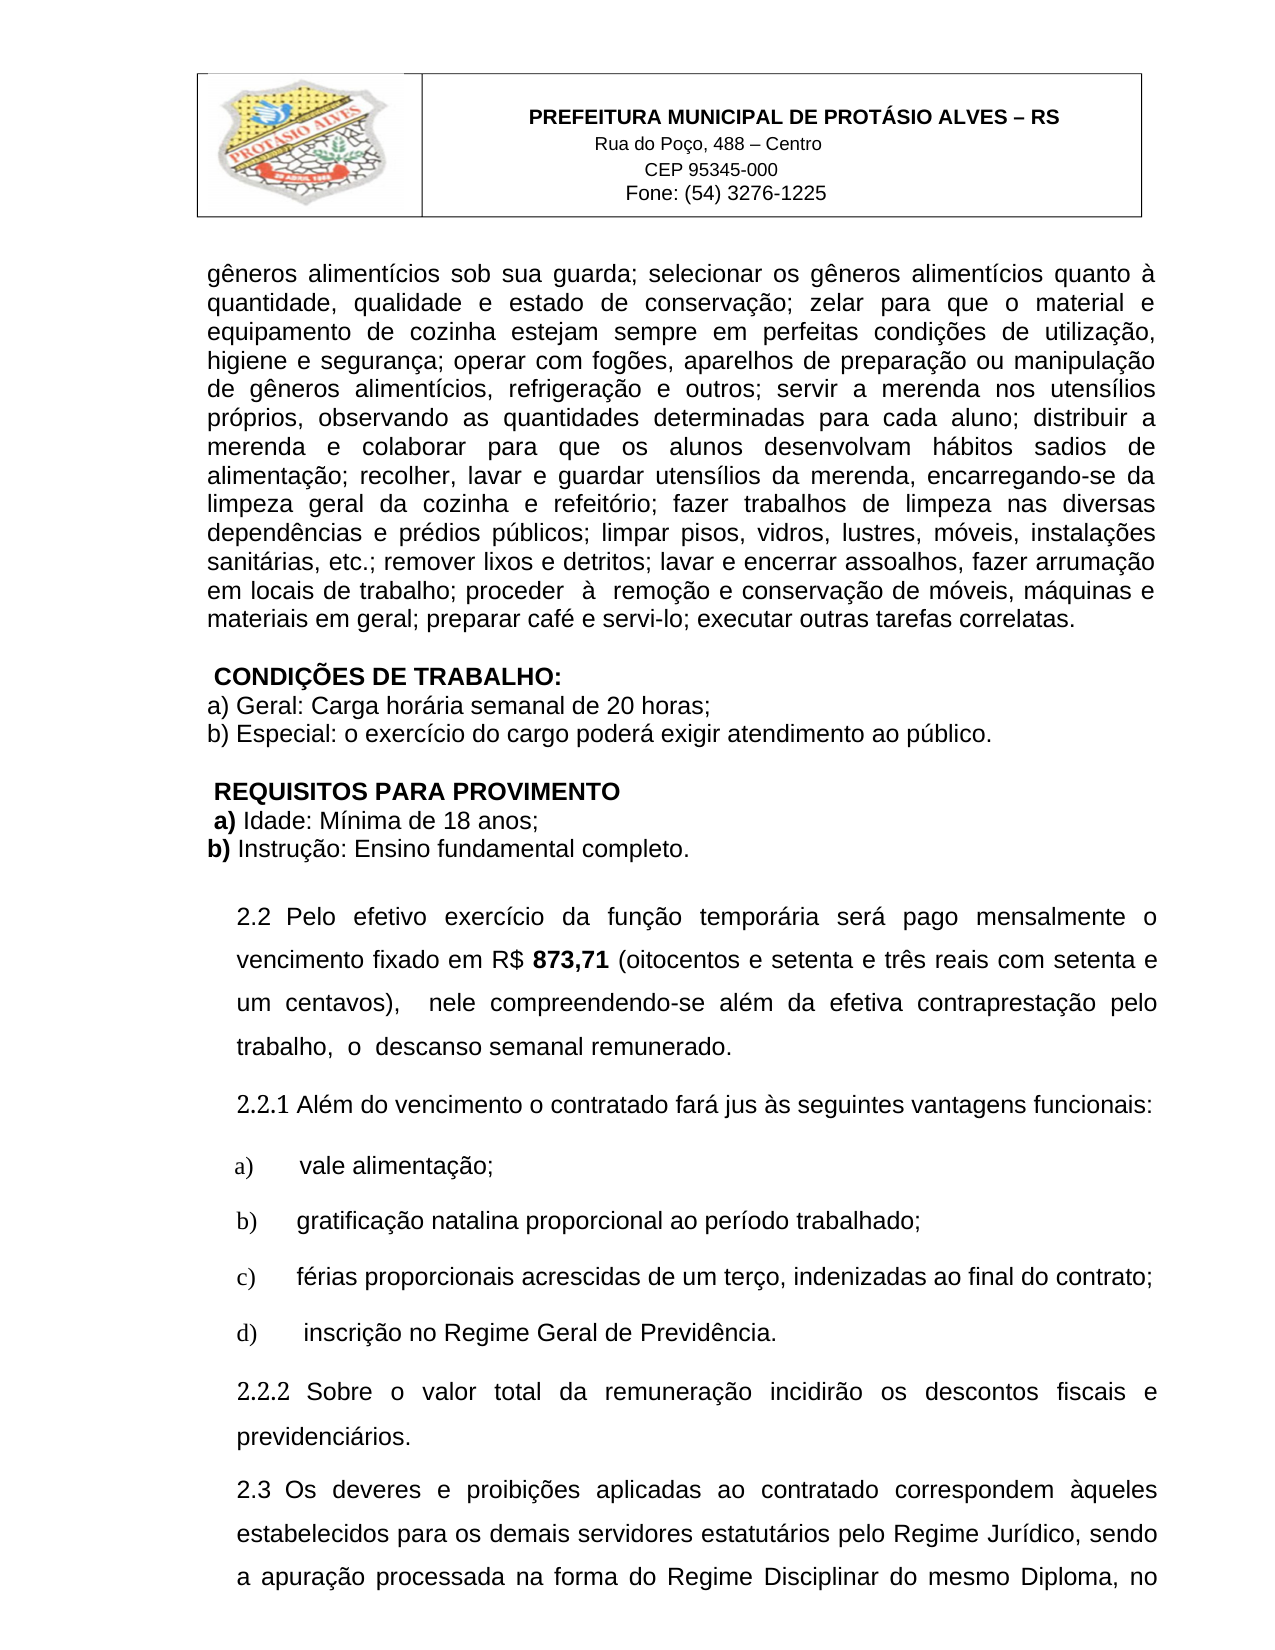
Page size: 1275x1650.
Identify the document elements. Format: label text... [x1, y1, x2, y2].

list Além do vencimento o contratado fará jus às seguintes vantagens funcionais: [236, 1087, 1159, 1121]
text a) Idade: Mínima de 18 anos; [207, 806, 1157, 834]
text a) Geral: Carga horária semanal de 20 horas; [207, 691, 1157, 719]
list Pelo efetivo exercício da função temporária será pago mensalmente o vencimento fixado em R$ 873,71 (oitocentos e setenta e três reais com setenta e um centavos), nele compreendendo-se além da efetiva contraprestação pelo trabalho, o descanso semanal remunerado. [236, 902, 1159, 1060]
picture [208, 73, 404, 210]
list Sobre o valor total da remuneração incidirão os descontos fiscais e previdenciários. [236, 1373, 1159, 1451]
list férias proporcionais acrescidas de um terço, indenizadas ao final do contrato; [236, 1262, 1159, 1291]
text b) Especial: o exercício do cargo poderá exigir atendimento ao público. [207, 719, 1157, 748]
list vale alimentação; [234, 1151, 1159, 1179]
list gratificação natalina proporcional ao período trabalhado; [236, 1206, 1159, 1235]
list inscrição no Regime Geral de Previdência. [236, 1318, 1159, 1347]
text CONDIÇÕES DE TRABALHO: [207, 662, 1157, 691]
text b) Instrução: Ensino fundamental completo. [207, 834, 1157, 863]
text REQUISITOS PARA PROVIMENTO [207, 777, 1157, 806]
